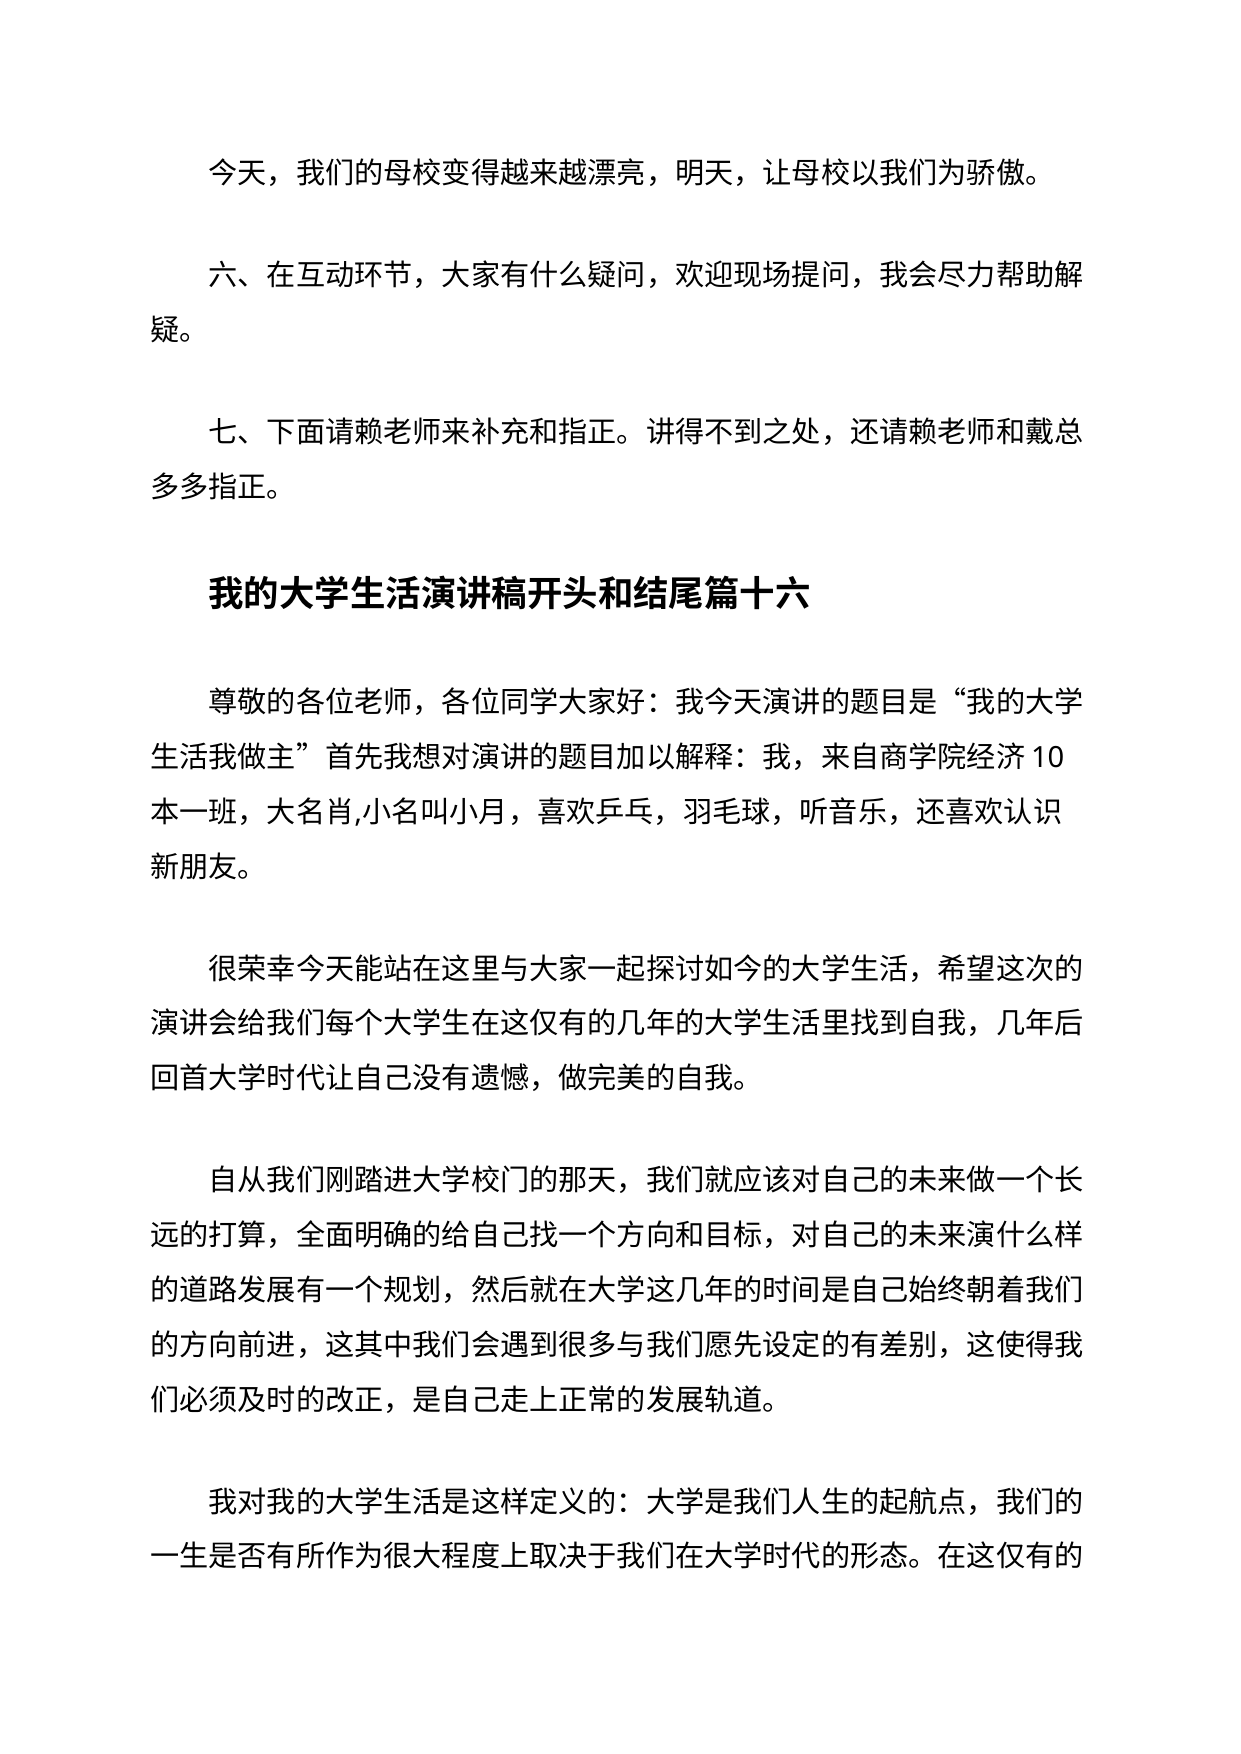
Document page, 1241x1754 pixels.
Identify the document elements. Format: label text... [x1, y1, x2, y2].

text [150, 1478, 1090, 1575]
text 七、下面请赖老师来补充和指正。讲得不到之处，还请赖老师和戴总多多指正。 [150, 408, 1090, 506]
text 我的大学生活演讲稿开头和结尾篇十六 [150, 565, 1090, 616]
text 六、在互动环节，大家有什么疑问，欢迎现场提问，我会尽力帮助解疑。 [150, 252, 1090, 349]
text 今天，我们的母校变得越来越漂亮，明天，让母校以我们为骄傲。 [150, 150, 1090, 192]
text 尊敬的各位老师，各位同学大家好：我今天演讲的题目是“我的大学生活我做主”首先我想对演讲的题目加以解释：我，来自商学院经济10本一班，大名肖,小名叫小月，喜欢乒乓，羽毛球，听音乐，还喜欢认识新朋友。 [150, 678, 1090, 886]
text 自从我们刚踏进大学校门的那天，我们就应该对自己的未来做一个长远的打算，全面明确的给自己找一个方向和目标，对自己的未来演什么样的道路发展有一个规划，然后就在大学这几年的时间是自己始终朝着我们的方向前进，这其中我们会遇到很多与我们愿先设定的有差别，这使得我们必须及时的改正，是自己走上正常的发展轨道。 [150, 1157, 1090, 1419]
text 很荣幸今天能站在这里与大家一起探讨如今的大学生活，希望这次的演讲会给我们每个大学生在这仅有的几年的大学生活里找到自我，几年后回首大学时代让自己没有遗憾，做完美的自我。 [150, 945, 1090, 1097]
